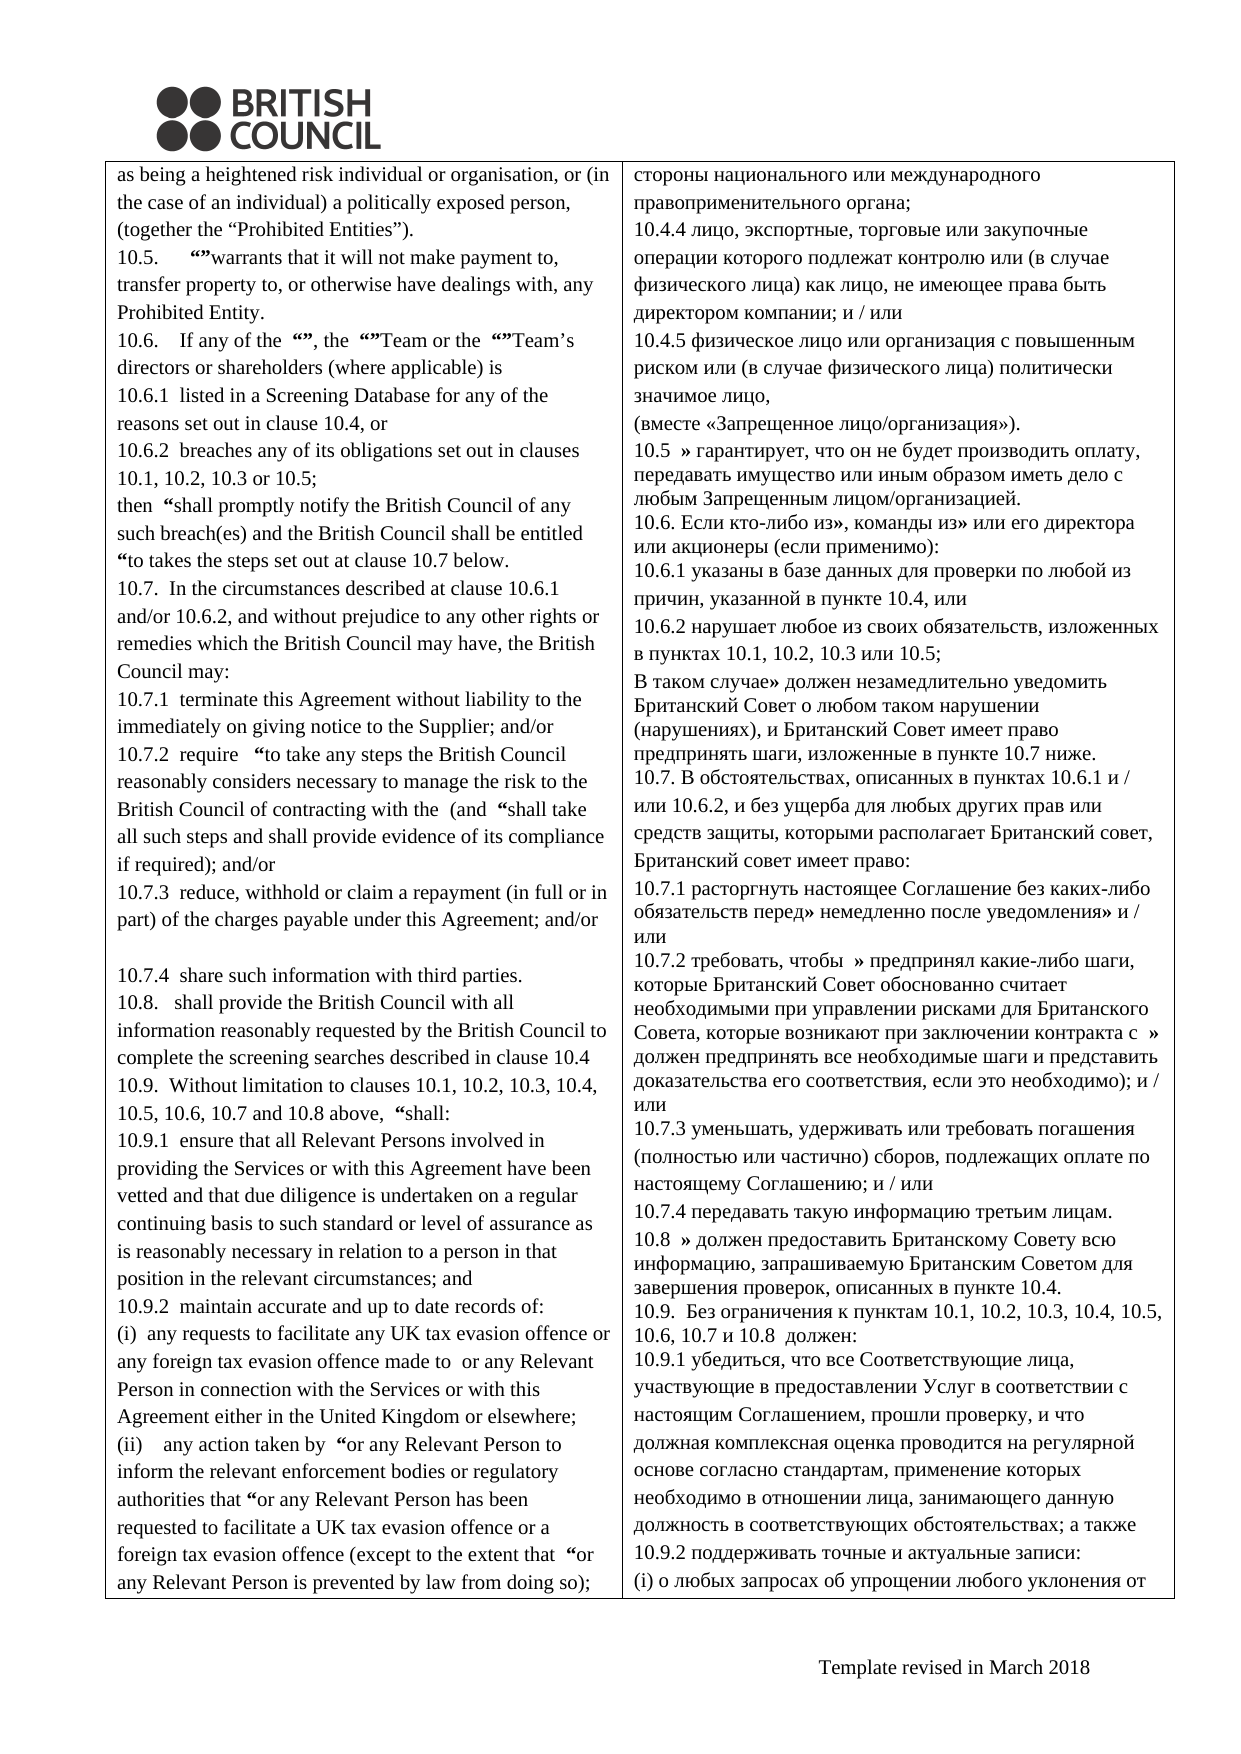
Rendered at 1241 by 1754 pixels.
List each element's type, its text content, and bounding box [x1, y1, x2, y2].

picture [150, 75, 389, 161]
